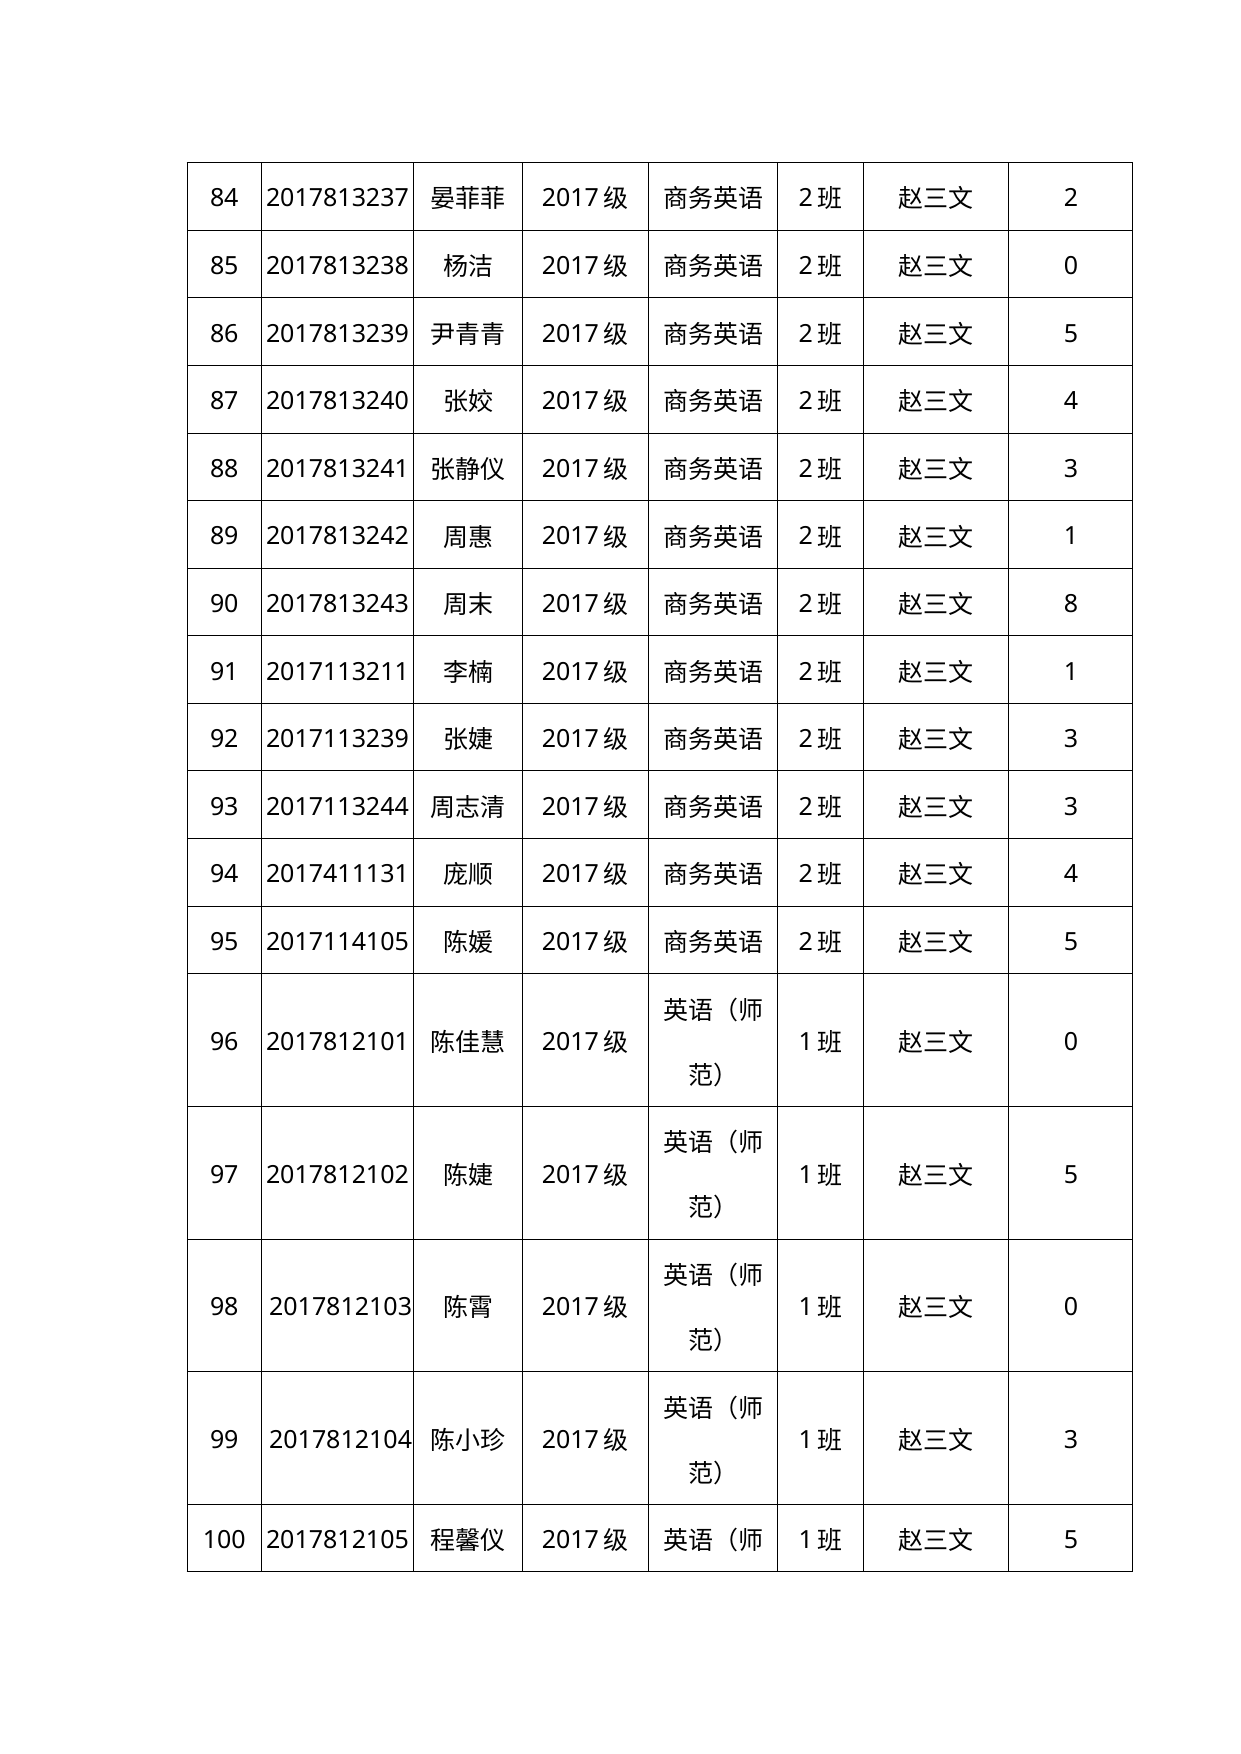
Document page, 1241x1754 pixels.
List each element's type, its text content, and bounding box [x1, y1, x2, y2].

table_cell 2017级 [523, 1505, 648, 1571]
table_cell 2017级 [523, 974, 648, 1106]
table_cell 2017级 [523, 1107, 648, 1238]
table_cell 88 [188, 434, 261, 500]
table_cell 2017411131 [262, 839, 413, 906]
table_cell 2017级 [523, 771, 648, 838]
table_cell 英语（师范） [649, 974, 777, 1106]
table_cell 李楠 [414, 636, 522, 703]
table_cell 2017级 [523, 434, 648, 500]
table_cell 张婕 [414, 704, 522, 770]
table_cell 98 [188, 1240, 261, 1371]
table_cell 0 [1009, 231, 1132, 297]
table_cell 赵三文 [864, 839, 1008, 906]
table_cell 2班 [778, 231, 863, 297]
table_cell 商务英语 [649, 907, 777, 973]
table_cell 英语（师范） [649, 1372, 777, 1504]
table_cell 赵三文 [864, 1240, 1008, 1371]
table_cell 0 [1009, 1240, 1132, 1371]
table_cell 3 [1009, 704, 1132, 770]
table_cell 2017812101 [262, 974, 413, 1106]
table_cell 2017级 [523, 163, 648, 229]
table_cell 2班 [778, 163, 863, 229]
table_cell 商务英语 [649, 366, 777, 432]
table_cell 2017113244 [262, 771, 413, 838]
table_cell 陈霄 [414, 1240, 522, 1371]
table_cell 2017812102 [262, 1107, 413, 1238]
table_cell 商务英语 [649, 704, 777, 770]
table_cell 商务英语 [649, 231, 777, 297]
table_cell 商务英语 [649, 839, 777, 906]
table_cell 陈佳慧 [414, 974, 522, 1106]
table_cell 赵三文 [864, 163, 1008, 229]
table_cell 赵三文 [864, 1505, 1008, 1571]
table_cell 陈媛 [414, 907, 522, 973]
table_cell 赵三文 [864, 704, 1008, 770]
table_cell 5 [1009, 1107, 1132, 1238]
table_cell 2班 [778, 501, 863, 568]
table_cell 1班 [778, 974, 863, 1106]
table_cell 8 [1009, 569, 1132, 635]
table_cell 2017813239 [262, 298, 413, 365]
table_cell 5 [1009, 1505, 1132, 1571]
table_cell 商务英语 [649, 771, 777, 838]
table_cell 2017级 [523, 1240, 648, 1371]
table_cell 赵三文 [864, 1107, 1008, 1238]
table_cell 1班 [778, 1372, 863, 1504]
table_cell 4 [1009, 366, 1132, 432]
table_cell 5 [1009, 298, 1132, 365]
table_cell 商务英语 [649, 636, 777, 703]
table_cell 2017812104 [262, 1372, 413, 1504]
table_cell 英语（师范） [649, 1107, 777, 1238]
table_cell 商务英语 [649, 298, 777, 365]
table_cell 2 [1009, 163, 1132, 229]
table_cell 2班 [778, 434, 863, 500]
table_cell 97 [188, 1107, 261, 1238]
table_cell 1班 [778, 1240, 863, 1371]
table_cell 2017级 [523, 839, 648, 906]
table_cell 2017813237 [262, 163, 413, 229]
table_cell 程馨仪 [414, 1505, 522, 1571]
table_cell 3 [1009, 434, 1132, 500]
table_cell 赵三文 [864, 434, 1008, 500]
table_cell 赵三文 [864, 501, 1008, 568]
table_cell 2班 [778, 366, 863, 432]
table_cell 陈小珍 [414, 1372, 522, 1504]
table_cell 1班 [778, 1107, 863, 1238]
table_cell 2班 [778, 704, 863, 770]
table_cell 赵三文 [864, 298, 1008, 365]
table_cell 100 [188, 1505, 261, 1571]
table_cell 周志清 [414, 771, 522, 838]
table_cell 2班 [778, 839, 863, 906]
table_cell 2017813241 [262, 434, 413, 500]
table_cell 90 [188, 569, 261, 635]
table_cell 4 [1009, 839, 1132, 906]
table_cell 商务英语 [649, 569, 777, 635]
table_cell 1班 [778, 1505, 863, 1571]
table_cell 2017级 [523, 907, 648, 973]
table_cell 2017813242 [262, 501, 413, 568]
table_cell 95 [188, 907, 261, 973]
table_cell 84 [188, 163, 261, 229]
table_cell 杨洁 [414, 231, 522, 297]
table_cell 商务英语 [649, 434, 777, 500]
table_cell 周末 [414, 569, 522, 635]
table_cell 张姣 [414, 366, 522, 432]
table_cell 赵三文 [864, 231, 1008, 297]
table_cell 99 [188, 1372, 261, 1504]
table_cell 2017级 [523, 1372, 648, 1504]
table_cell 英语（师范） [649, 1505, 777, 1571]
table_cell 英语（师范） [649, 1240, 777, 1371]
table_cell 张静仪 [414, 434, 522, 500]
table_cell 2017114105 [262, 907, 413, 973]
table_cell 2017113211 [262, 636, 413, 703]
table_cell 晏菲菲 [414, 163, 522, 229]
table_cell 赵三文 [864, 907, 1008, 973]
table_cell 87 [188, 366, 261, 432]
table_cell 赵三文 [864, 771, 1008, 838]
table_cell 3 [1009, 771, 1132, 838]
table_cell 92 [188, 704, 261, 770]
table_cell 赵三文 [864, 366, 1008, 432]
table_cell 尹青青 [414, 298, 522, 365]
table_cell 赵三文 [864, 1372, 1008, 1504]
table_cell 商务英语 [649, 501, 777, 568]
table_cell 2017813243 [262, 569, 413, 635]
table_cell 89 [188, 501, 261, 568]
table_cell 2班 [778, 907, 863, 973]
table_cell 赵三文 [864, 569, 1008, 635]
table_cell 2017812105 [262, 1505, 413, 1571]
table_cell 2017级 [523, 636, 648, 703]
table_cell 1 [1009, 501, 1132, 568]
table_cell 2班 [778, 569, 863, 635]
table_cell 3 [1009, 1372, 1132, 1504]
table_cell 2017级 [523, 298, 648, 365]
table_cell 2班 [778, 636, 863, 703]
table_cell 周惠 [414, 501, 522, 568]
table_cell 2017812103 [262, 1240, 413, 1371]
table_cell 91 [188, 636, 261, 703]
table_cell 2017813238 [262, 231, 413, 297]
table_cell 94 [188, 839, 261, 906]
table_cell 5 [1009, 907, 1132, 973]
table_cell 2班 [778, 771, 863, 838]
table_cell 2017级 [523, 231, 648, 297]
table_cell 赵三文 [864, 636, 1008, 703]
table_cell 2017级 [523, 569, 648, 635]
table_cell 85 [188, 231, 261, 297]
table_cell 2017级 [523, 366, 648, 432]
table_cell 2017级 [523, 704, 648, 770]
table_cell 2017113239 [262, 704, 413, 770]
table_cell 93 [188, 771, 261, 838]
table_cell 2017级 [523, 501, 648, 568]
table_cell 庞顺 [414, 839, 522, 906]
table_cell 0 [1009, 974, 1132, 1106]
table_cell 86 [188, 298, 261, 365]
table_cell 1 [1009, 636, 1132, 703]
table_cell 2班 [778, 298, 863, 365]
table_cell 2017813240 [262, 366, 413, 432]
table_cell 96 [188, 974, 261, 1106]
table_cell 赵三文 [864, 974, 1008, 1106]
table_cell 陈婕 [414, 1107, 522, 1238]
table_cell 商务英语 [649, 163, 777, 229]
